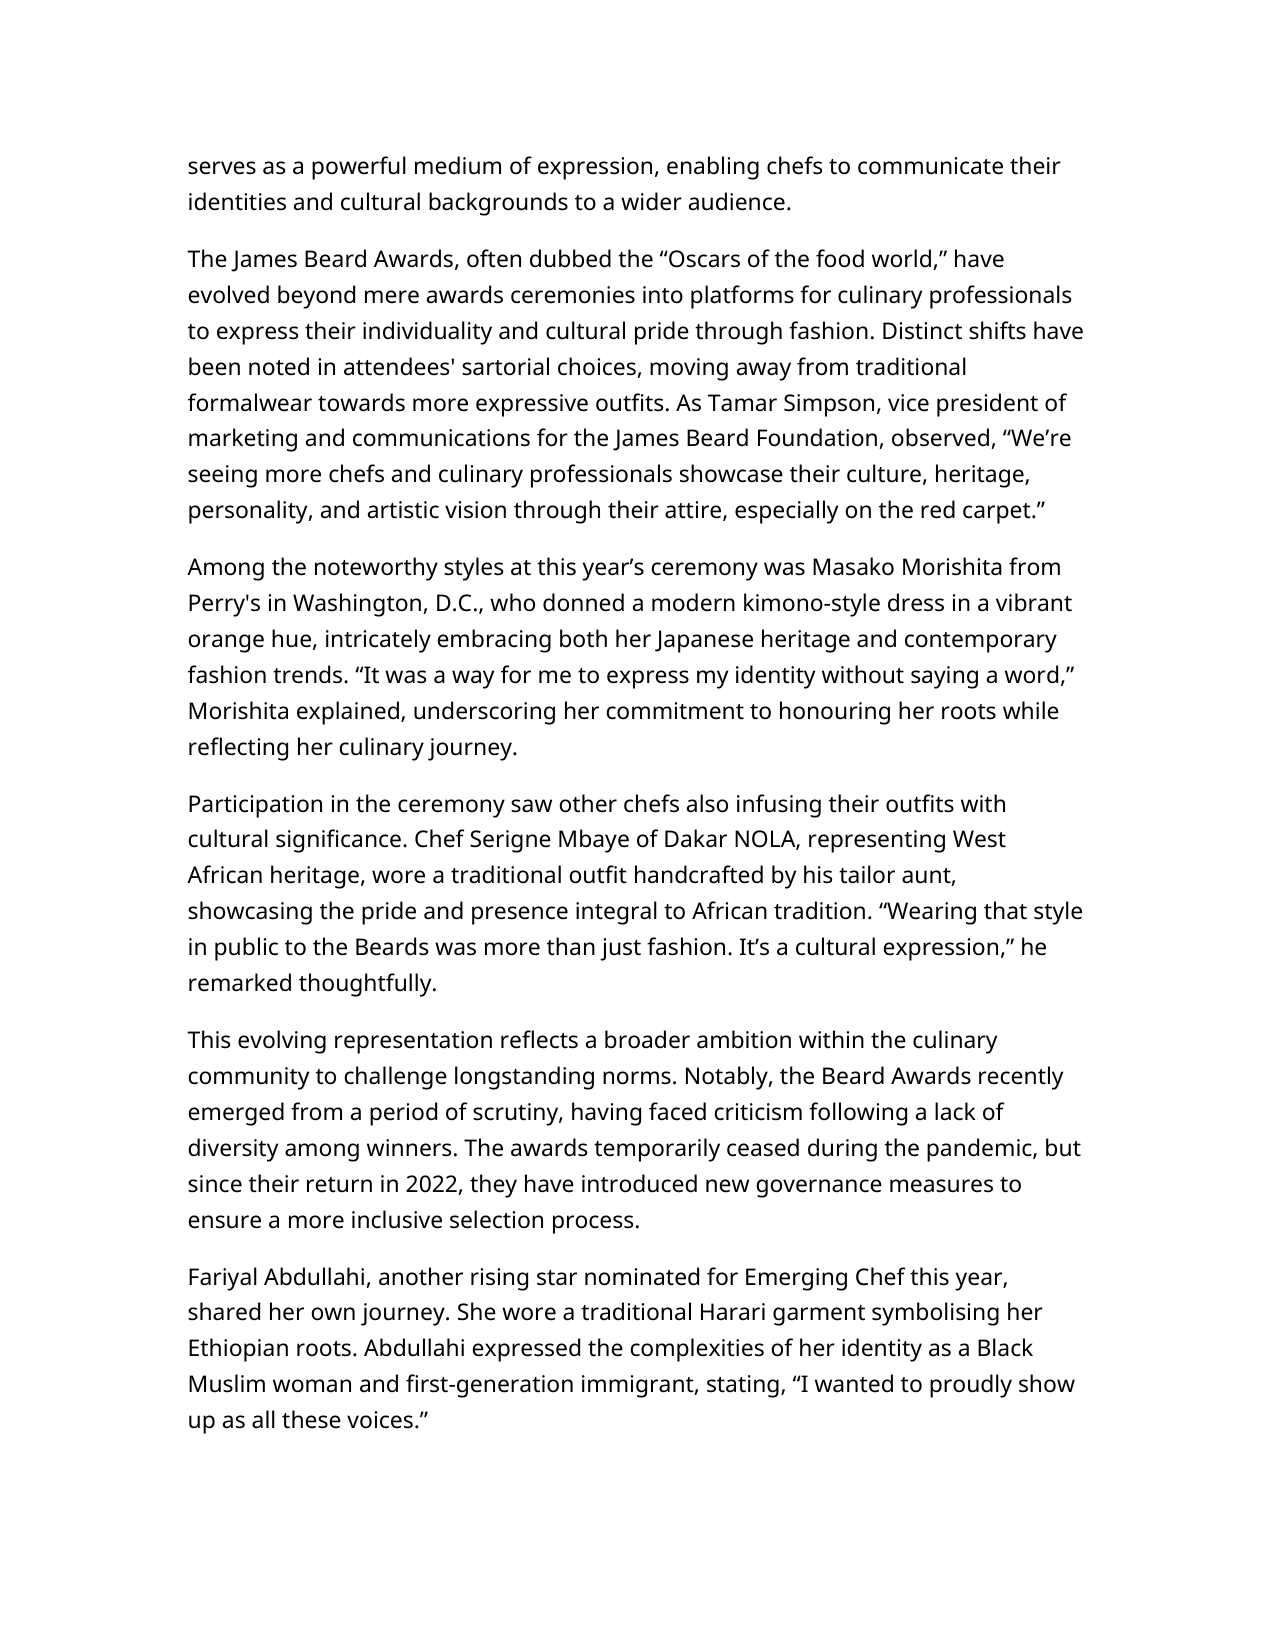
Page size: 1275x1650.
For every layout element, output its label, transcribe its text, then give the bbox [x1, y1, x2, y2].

text Fariyal Abdullahi, another rising star nominated for Emerging Chef this year, shared her own journey. She wore a traditional Harari garment symbolising her Ethiopian roots. Abdullahi expressed the complexities of her identity as a Black Muslim woman and first-generation immigrant, stating, “I wanted to proudly show up as all these voices.” [187, 1260, 1087, 1435]
text Among the noteworthy styles at this year’s ceremony was Masako Morishita from Perry's in Washington, D.C., who donned a modern kimono-style dress in a vibrant orange hue, intricately embracing both her Japanese heritage and contemporary fashion trends. “It was a way for me to express my identity without saying a word,” Morishita explained, underscoring her commitment to honouring her roots while reflecting her culinary journey. [187, 551, 1087, 762]
text The James Beard Awards, often dubbed the “Oscars of the food world,” have evolved beyond mere awards ceremonies into platforms for culinary professionals to express their individuality and cultural pride through fashion. Distinct shifts have been noted in attendees' sartorial choices, moving away from traditional formalwear towards more expressive outfits. As Tamar Simpson, vice president of marketing and communications for the James Beard Foundation, observed, “We’re seeing more chefs and culinary professionals showcase their culture, heritage, personality, and artistic vision through their attire, especially on the red carpet.” [187, 243, 1087, 526]
text Participation in the ceremony saw other chefs also infusing their outfits with cultural significance. Chef Serigne Mbaye of Dakar NOLA, representing West African heritage, wore a traditional outfit handcrafted by his tailor aunt, showcasing the pride and presence integral to African tradition. “Wearing that style in public to the Beards was more than just fashion. It’s a cultural expression,” he remarked thoughtfully. [187, 787, 1087, 998]
text This evolving representation reflects a broader ambition within the culinary community to challenge longstanding norms. Notably, the Beard Awards recently emerged from a period of scrutiny, having faced criticism following a lack of diversity among winners. The awards temporarily ceased during the pandemic, but since their return in 2022, they have introduced new governance measures to ensure a more inclusive selection process. [187, 1024, 1087, 1235]
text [187, 150, 1087, 217]
